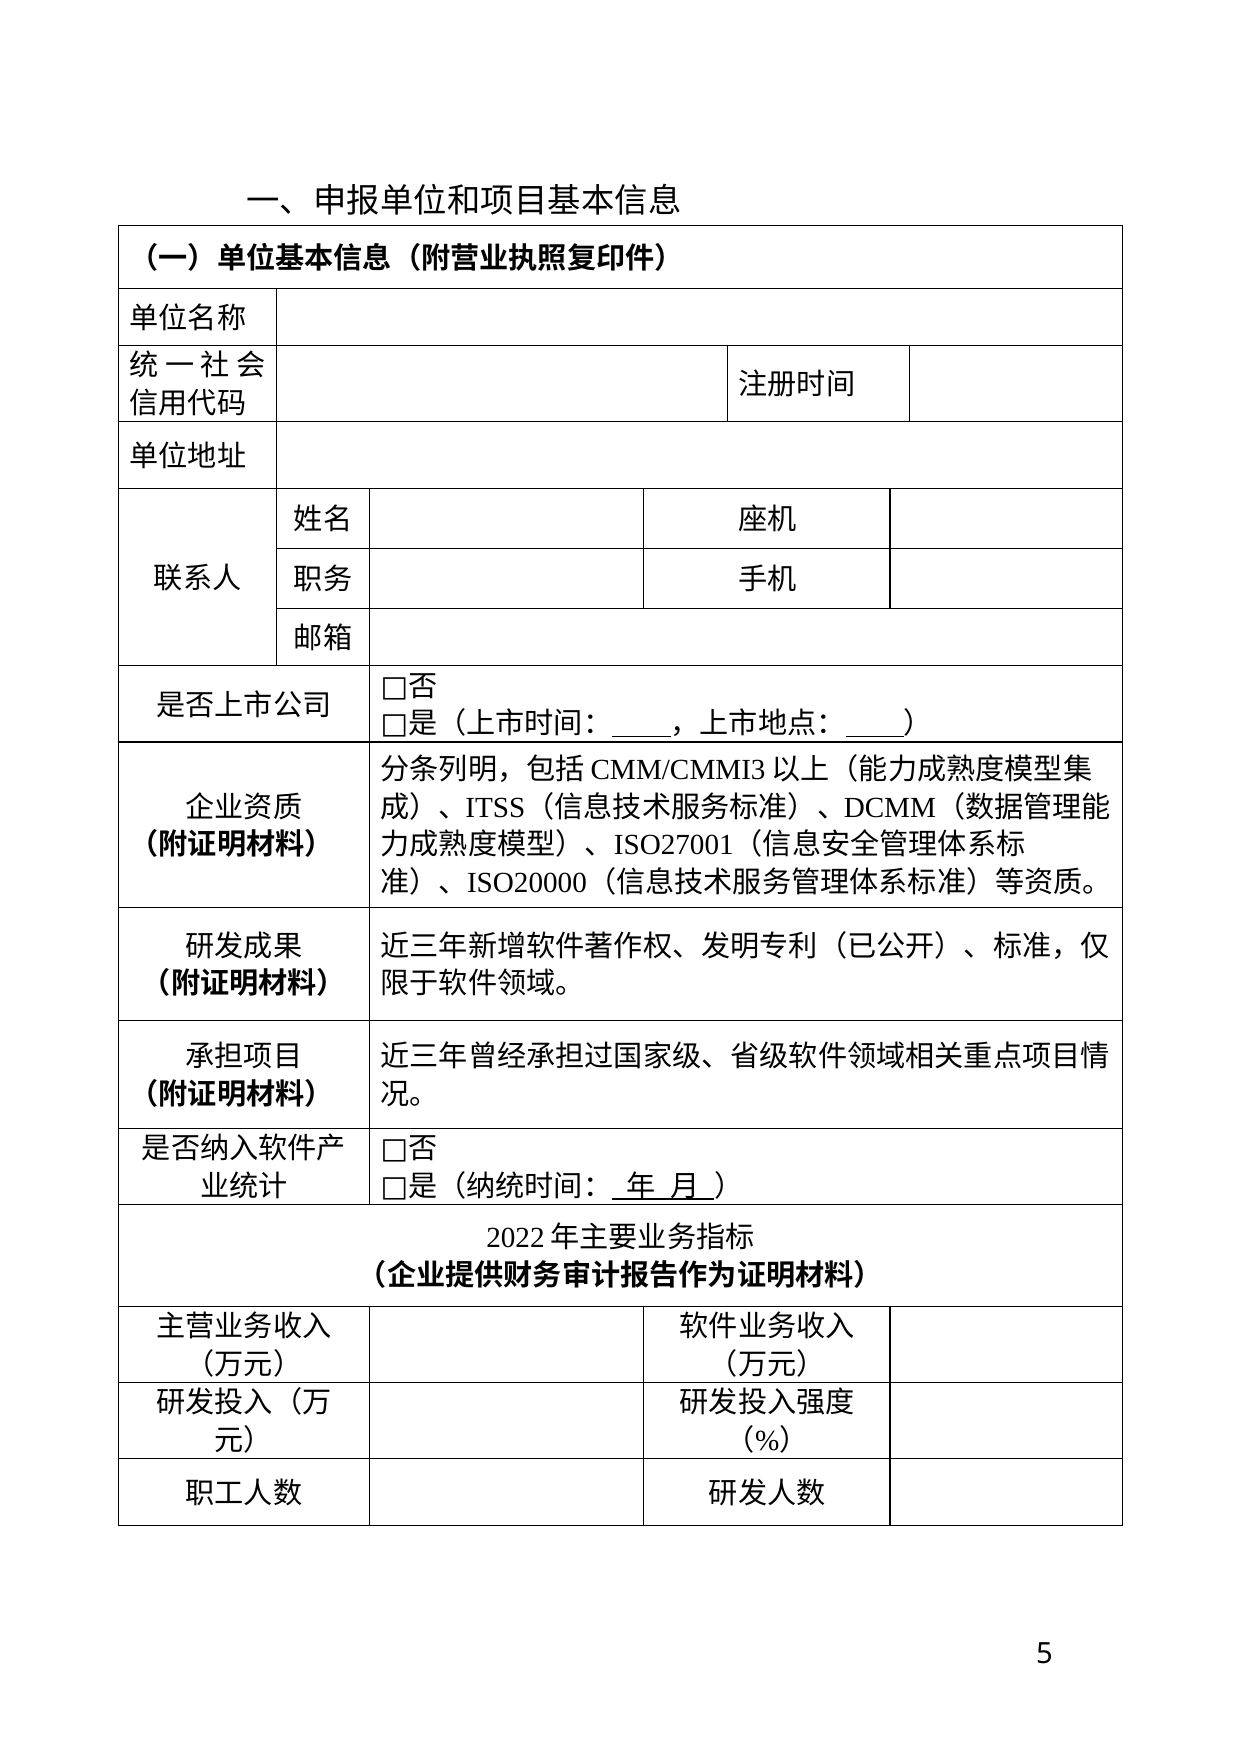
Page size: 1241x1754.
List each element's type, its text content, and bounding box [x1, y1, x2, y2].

table_cell [891, 1482, 1122, 1548]
table_cell [891, 549, 1122, 608]
table_cell 研发成果 （附证明材料） [119, 931, 368, 1043]
table_cell 企业资质 （附证明材料） [119, 743, 368, 930]
table_cell [891, 1406, 1122, 1481]
table_cell 注册时间 [728, 346, 909, 421]
table_cell [369, 549, 643, 608]
table_cell 职务 [277, 549, 368, 608]
table_cell 研发投入强度（%） [644, 1406, 889, 1481]
table_cell 座机 [644, 489, 889, 548]
table_cell 软件业务收入 （万元） [644, 1330, 889, 1405]
table_cell [891, 1330, 1122, 1405]
table_cell 近三年新增软件著作权、发明专利（已公开）、标准，仅限于软件领域。 [369, 931, 1122, 1043]
table_cell [891, 489, 1122, 548]
table_cell [910, 346, 1122, 421]
table_cell [369, 1482, 643, 1548]
table_cell [369, 1330, 643, 1405]
table_cell 单位地址 [119, 422, 276, 488]
table_cell [277, 346, 727, 421]
table_cell [277, 289, 1122, 345]
table_cell 研发人数 [644, 1482, 889, 1548]
table_cell [277, 422, 1122, 488]
table_cell 邮箱 [277, 609, 368, 665]
table_cell 统一社会信用代码 [119, 346, 276, 421]
table_cell 职工人数 [119, 1482, 368, 1548]
table_cell 单位名称 [119, 289, 276, 345]
table_cell □否 □是（上市时间： ，上市地点： ） [369, 666, 1122, 741]
table_cell 是否纳入软件产业统计 [119, 1152, 368, 1227]
table_cell □否 □是（纳统时间： 年 月 ） [369, 1152, 1122, 1227]
table_cell 近三年曾经承担过国家级、省级软件领域相关重点项目情况。 [369, 1044, 1122, 1151]
table_cell 分条列明，包括CMM/CMMI3以上（能力成熟度模型集成）、ITSS（信息技术服务标准）、DCMM（数据管理能力成熟度模型）、ISO27001（信息安全管理体系标准）、ISO20000（信息技术服务管理体系标准）等资质。 [369, 743, 1122, 930]
table_cell 是否上市公司 [119, 666, 368, 741]
table_cell 2022年主要业务指标 （企业提供财务审计报告作为证明材料） [119, 1228, 1122, 1329]
list 一、申报单位和项目基本信息 [187, 162, 1053, 224]
table_cell 主营业务收入 （万元） [119, 1330, 368, 1405]
table_cell 承担项目 （附证明材料） [119, 1044, 368, 1151]
table_cell 手机 [644, 549, 889, 608]
table_cell [369, 489, 643, 548]
table_cell 联系人 [119, 489, 276, 665]
table_cell [369, 609, 1122, 665]
table_cell 研发投入（万元） [119, 1406, 368, 1481]
table_cell 姓名 [277, 489, 368, 548]
table_cell [369, 1406, 643, 1481]
table_header （一）单位基本信息（附营业执照复印件） [119, 226, 1122, 288]
